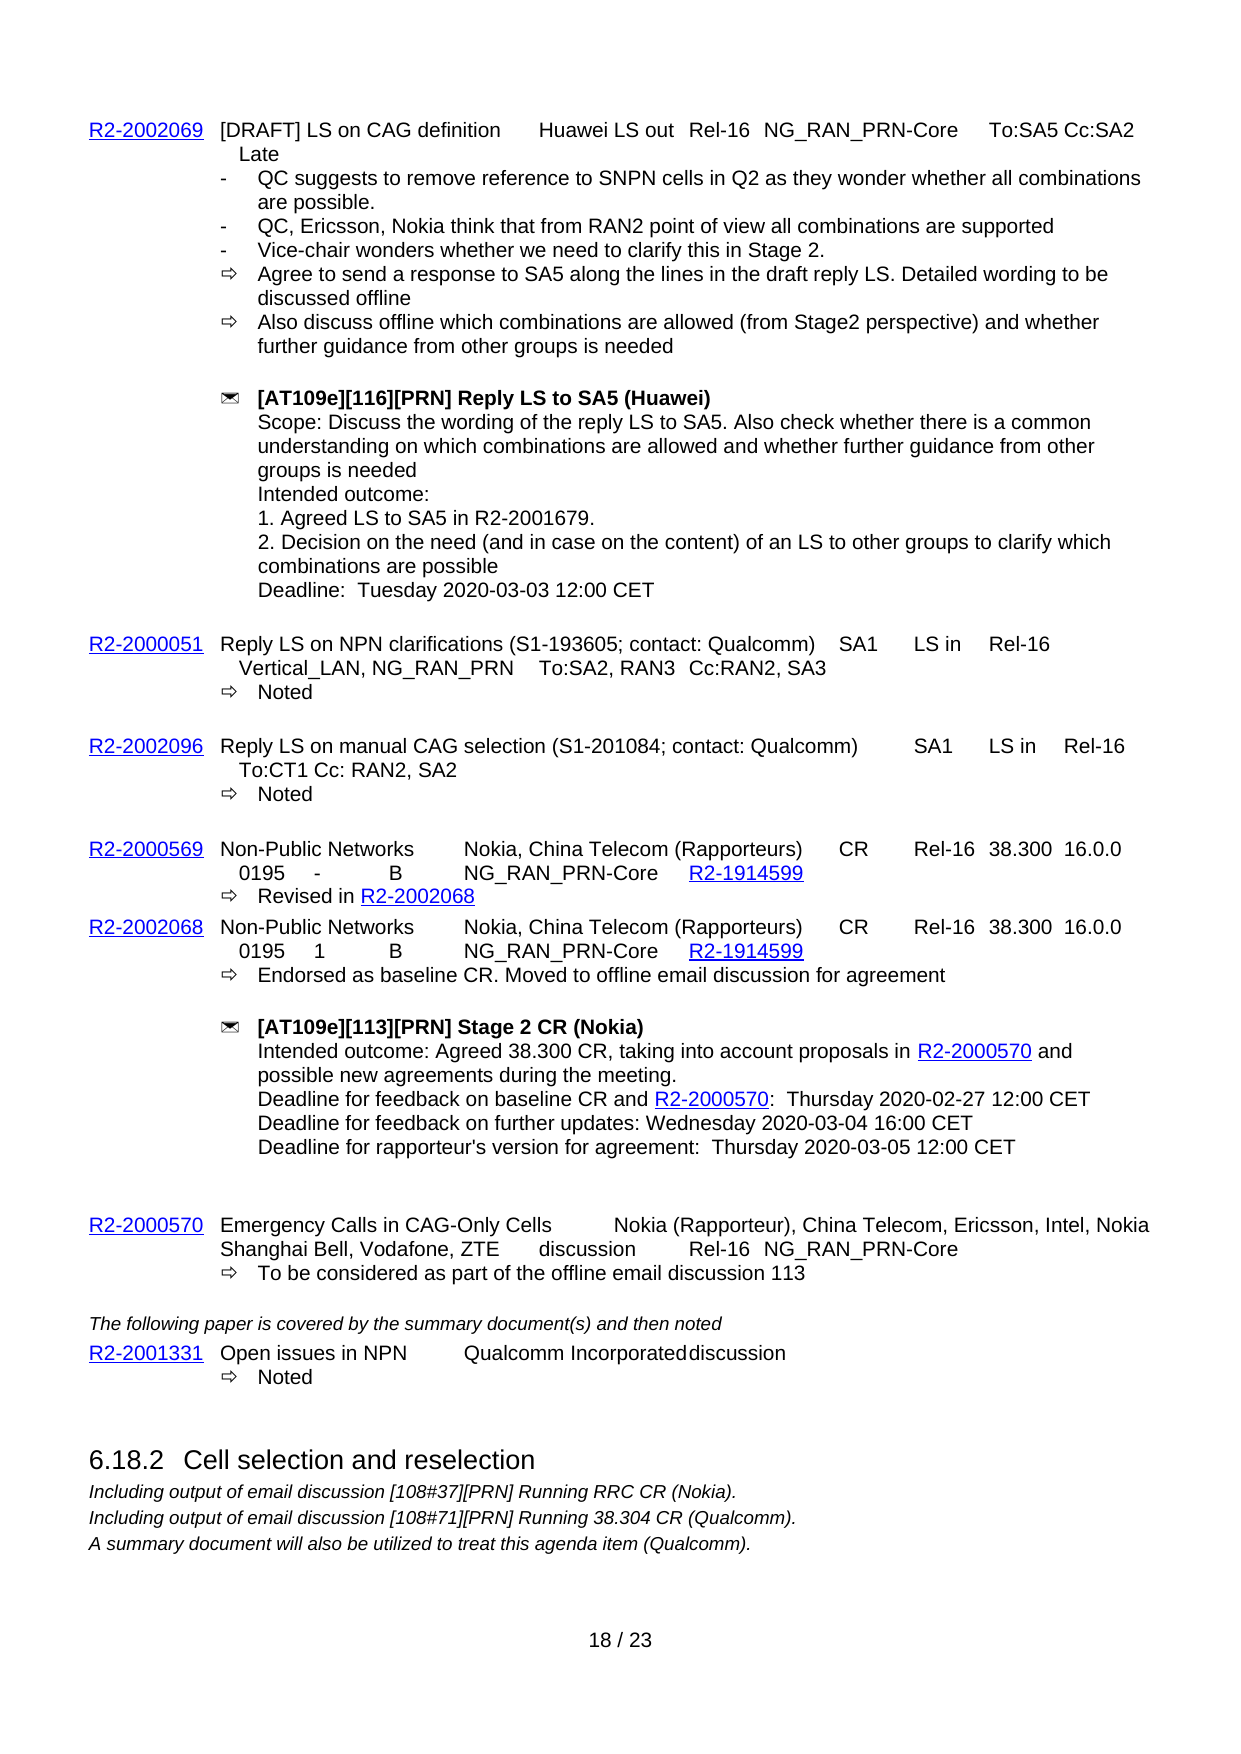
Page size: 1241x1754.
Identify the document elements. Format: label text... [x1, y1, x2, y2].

title R2-2001331 Open issues in NPN Qualcomm Incorporated discussion [89, 1341, 1152, 1364]
list Revised in R2-2002068 [220, 884, 1152, 908]
text 1. Agreed LS to SA5 in R2-2001679. [257, 506, 1152, 530]
title R2-2000051 Reply LS on NPN clarifications (S1-193605; contact: Qualcomm) SA1 LS in Rel-16 Vertical_LAN, NG_RAN_PRN To:SA2, RAN3 Cc:RAN2, SA3 [89, 632, 1152, 680]
title R2-2002068 Non-Public Networks Nokia, China Telecom (Rapporteurs) CR Rel-16 38.300 16.0.0 0195 1 B NG_RAN_PRN-Core R2-1914599 [89, 914, 1152, 962]
text Intended outcome: [257, 482, 1152, 506]
text Deadline for feedback on baseline CR and R2-2000570: Thursday 2020-02-27 12:00 CET [257, 1087, 1152, 1111]
text Including output of email discussion [108#71][PRN] Running 38.304 CR (Qualcomm). [89, 1507, 1152, 1529]
text The following paper is covered by the summary document(s) and then noted [89, 1313, 1152, 1334]
list QC suggests to remove reference to SNPN cells in Q2 as they wonder whether all combinations are possible. [220, 166, 1152, 214]
list Endorsed as baseline CR. Moved to offline email discussion for agreement [220, 962, 1152, 987]
text Including output of email discussion [108#37][PRN] Running RRC CR (Nokia). [89, 1481, 1152, 1503]
list Vice-chair wonders whether we need to clarify this in Stage 2. [220, 238, 1152, 262]
text A summary document will also be utilized to treat this agenda item (Qualcomm). [89, 1533, 1152, 1554]
title R2-2000570 Emergency Calls in CAG-Only Cells Nokia (Rapporteur), China Telecom, Ericsson, Intel, Nokia Shanghai Bell, Vodafone, ZTE discussion Rel-16 NG_RAN_PRN-Core [89, 1213, 1152, 1261]
list To be considered as part of the offline email discussion 113 [220, 1261, 1152, 1285]
title R2-2002069 [DRAFT] LS on CAG definition Huawei LS out Rel-16 NG_RAN_PRN-Core To:SA5 Cc:SA2 Late [89, 118, 1152, 166]
list Noted [220, 782, 1152, 806]
text Deadline for feedback on further updates: Wednesday 2020-03-04 16:00 CET [257, 1111, 1152, 1134]
text Scope: Discuss the wording of the reply LS to SA5. Also check whether there is a common understanding on which combinations are allowed and whether further guidance from other groups is needed [257, 410, 1152, 482]
title R2-2002096 Reply LS on manual CAG selection (S1-201084; contact: Qualcomm) SA1 LS in Rel-16 To:CT1 Cc: RAN2, SA2 [89, 734, 1152, 782]
text [AT109e][116][PRN] Reply LS to SA5 (Huawei) [220, 386, 1152, 410]
text Deadline: Tuesday 2020-03-03 12:00 CET [258, 578, 1152, 602]
list Agree to send a response to SA5 along the lines in the draft reply LS. Detailed wording to be discussed offline [220, 262, 1152, 310]
text 2. Decision on the need (and in case on the content) of an LS to other groups to clarify which combinations are possible [258, 530, 1152, 578]
title R2-2000569 Non-Public Networks Nokia, China Telecom (Rapporteurs) CR Rel-16 38.300 16.0.0 0195 - B NG_RAN_PRN-Core R2-1914599 [89, 836, 1152, 884]
list QC, Ericsson, Nokia think that from RAN2 point of view all combinations are supported [220, 214, 1152, 238]
subtitle 6.18.2 Cell selection and reselection [89, 1444, 1152, 1475]
text Intended outcome: Agreed 38.300 CR, taking into account proposals in R2-2000570 and possible new agreements during the meeting. [257, 1039, 1152, 1087]
list Noted [220, 1364, 1152, 1389]
text Deadline for rapporteur's version for agreement: Thursday 2020-03-05 12:00 CET [220, 1134, 1152, 1158]
list Also discuss offline which combinations are allowed (from Stage2 perspective) and whether further guidance from other groups is needed [220, 310, 1152, 358]
list Noted [220, 680, 1152, 704]
text [AT109e][113][PRN] Stage 2 CR (Nokia) [220, 1015, 1152, 1039]
